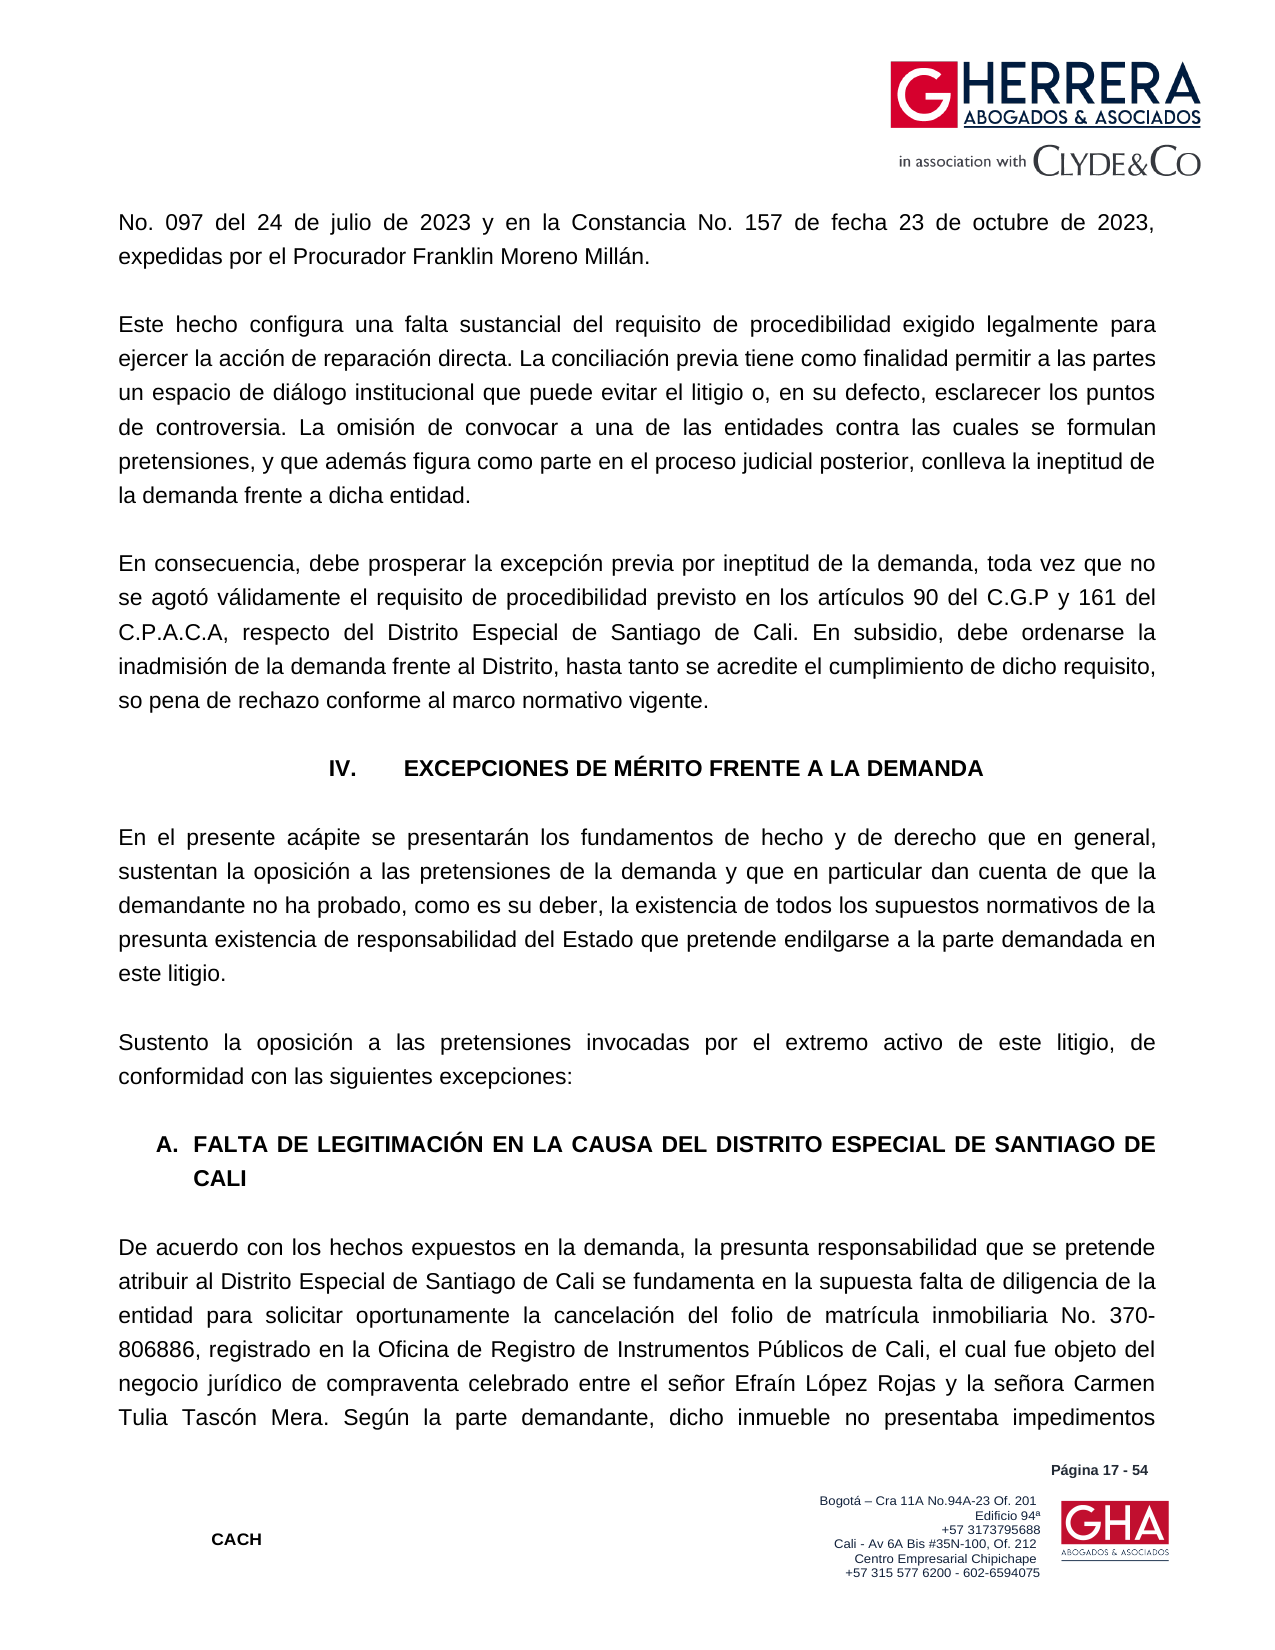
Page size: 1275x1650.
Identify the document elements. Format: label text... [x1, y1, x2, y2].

text Sustento la oposición a las pretensiones invocadas por el extremo activo de este litigio, de conformidad con las siguientes excepciones: [118, 1028, 1157, 1089]
text En el presente acápite se presentarán los fundamentos de hecho y de derecho que en general, sustentan la oposición a las pretensiones de la demanda y que en particular dan cuenta de que la demandante no ha probado, como es su deber, la existencia de todos los supuestos normativos de la presunta existencia de responsabilidad del Estado que pretende endilgarse a la parte demandada en este litigio. [118, 823, 1157, 986]
picture [1054, 1497, 1175, 1565]
text Este hecho configura una falta sustancial del requisito de procedibilidad exigido legalmente para ejercer la acción de reparación directa. La conciliación previa tiene como finalidad permitir a las partes un espacio de diálogo institucional que puede evitar el litigio o, en su defecto, esclarecer los puntos de controversia. La omisión de convocar a una de las entidades contra las cuales se formulan pretensiones, y que además figura como parte en el proceso judicial posterior, conlleva la ineptitud de la demanda frente a dicha entidad. [118, 311, 1157, 508]
text En consecuencia, debe prosperar la excepción previa por ineptitud de la demanda, toda vez que no se agotó válidamente el requisito de procedibilidad previsto en los artículos 90 del C.G.P y 161 del C.P.A.C.A, respecto del Distrito Especial de Santiago de Cali. En subsidio, debe ordenarse la inadmisión de la demanda frente al Distrito, hasta tanto se acredite el cumplimiento de dicho requisito, so pena de rechazo conforme al marco normativo vigente. [118, 550, 1157, 713]
list FALTA DE LEGITIMACIÓN EN LA CAUSA DEL DISTRITO ESPECIAL DE SANTIAGO DE CALI [156, 1131, 1157, 1191]
list EXCEPCIONES DE MÉRITO FRENTE A LA DEMANDA [156, 755, 1157, 781]
picture [870, 44, 1221, 193]
